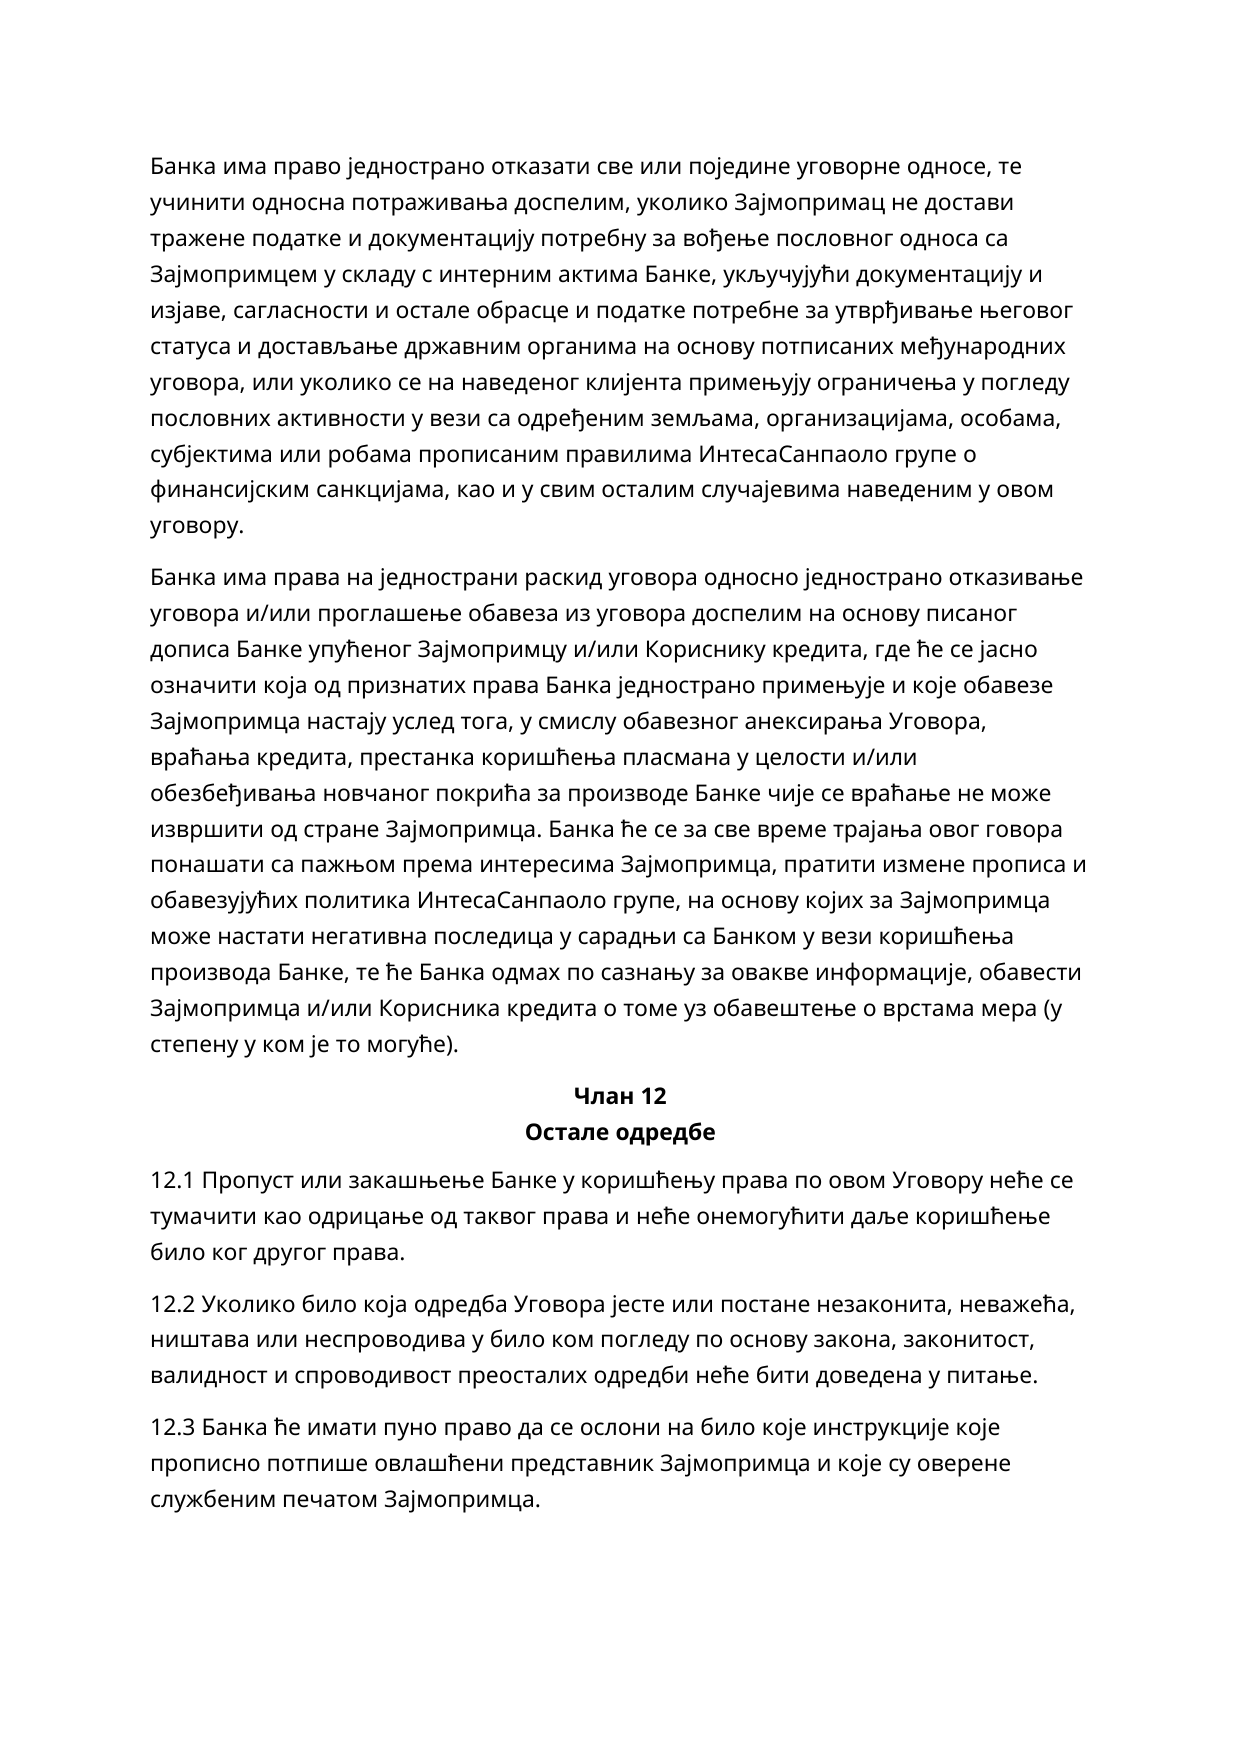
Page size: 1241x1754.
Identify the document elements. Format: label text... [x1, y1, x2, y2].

text 12.2 Уколико било која одредба Уговора јесте или постане незаконита, неважећа, ништава или неспроводива у било ком погледу по основу закона, законитост, валидност и спроводивост преосталих одредби неће бити доведена у питање. [150, 1287, 1090, 1391]
text Члан 12 Остале одредбе [150, 1080, 1090, 1147]
text Банка има права на једнострани раскид уговора односно једнострано отказивање уговора и/или проглашење обавеза из уговора доспелим на основу писаног дописа Банке упућеног Зајмопримцу и/или Кориснику кредита, где ће се јасно означити која од признатих права Банка једнострано примењује и које обавезе Зајмопримца настају услед тога, у смислу обавезног анексирања Уговора, враћања кредита, престанка коришћења пласмана у целости и/или обезбеђивања новчаног покрића за производе Банке чије се враћање не може извршити од стране Зајмопримца. Банка ће се за све време трајања овог говора понашати са пажњом према интересима Зајмопримца, пратити измене прописа и обавезујућих политика ИнтесаСанпаоло групе, на основу којих за Зајмопримца може настати негативна последица у сарадњи са Банком у вези коришћења производа Банке, те ће Банка одмах по сазнању за овакве информације, обавести Зајмопримца и/или Корисника кредита о томе уз обавештење о врстама мера (у степену у ком је то могуће). [150, 561, 1090, 1059]
text Банка има право једнострано отказати све или поједине уговорне односе, те учинити односна потраживања доспелим, уколико Зајмопримац не достави тражене податке и документацију потребну за вођење пословног односа са Зајмопримцем у складу с интерним актима Банке, укључујући документацију и изјаве, сагласности и остале обрасце и податке потребне за утврђивање његовог статуса и достављање државним органима на основу потписаних међународних уговора, или уколико се на наведеног клијента примењују ограничења у погледу пословних активности у вези са одређеним земљама, организацијама, особама, субјектима или робама прописаним правилима ИнтесаСанпаоло групе о финансијским санкцијама, као и у свим осталим случајевима наведеним у овом уговору. [150, 150, 1090, 541]
text 12.1 Пропуст или закашњење Банке у коришћењу права по овом Уговору неће се тумачити као одрицање од таквог права и неће онемогућити даље коришћење било ког другог права. [150, 1164, 1090, 1267]
text 12.3 Банка ће имати пуно право да се ослони на било које инструкције које прописно потпише овлашћени представник Зајмопримца и које су оверене службеним печатом Зајмопримца. [150, 1411, 1090, 1514]
